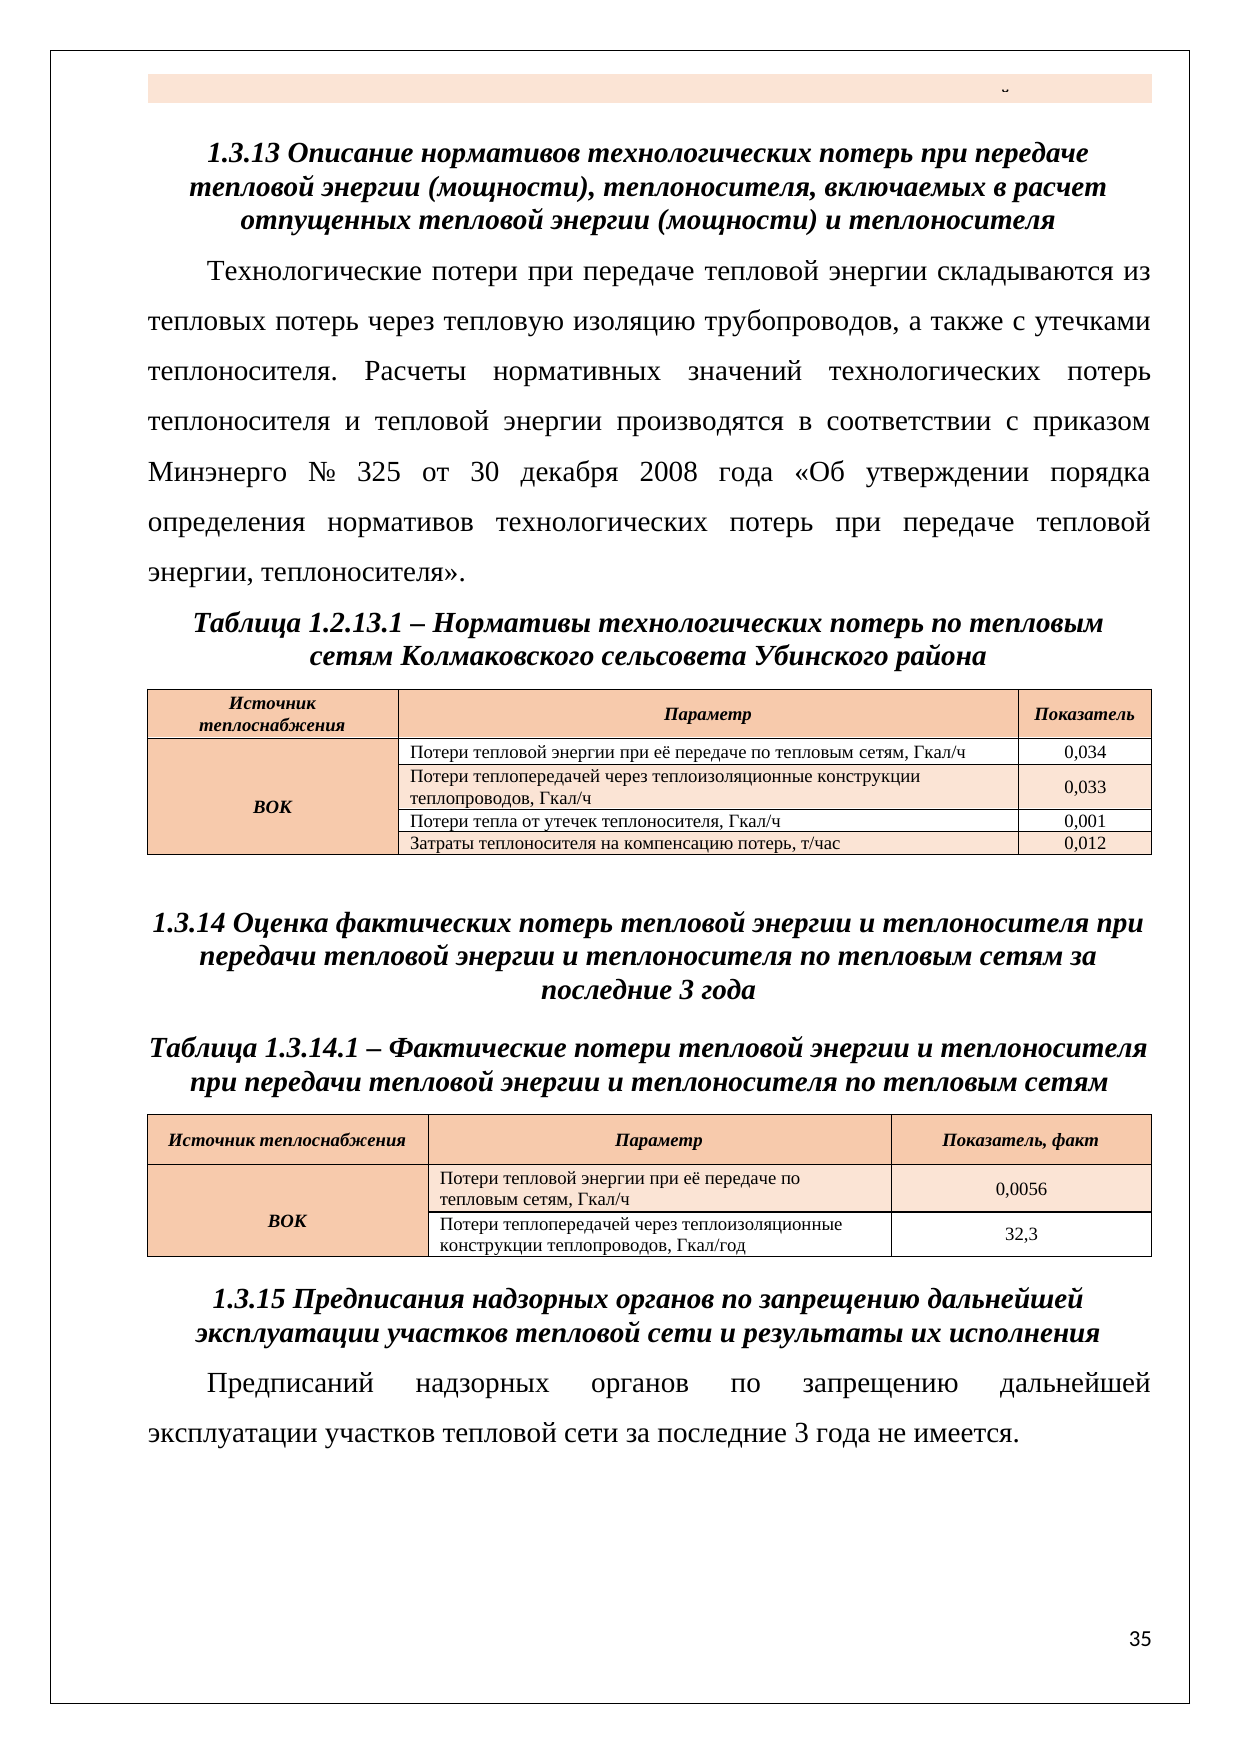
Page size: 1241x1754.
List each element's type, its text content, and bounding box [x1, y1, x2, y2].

text 1.3.13 Описание нормативов технологических потерь при передаче тепловой энергии (мощности), теплоносителя, включаемых в расчет отпущенных тепловой энергии (мощности) и теплоносителя [148, 135, 1152, 236]
table_header Источник теплоснабжения [148, 690, 398, 737]
table_cell 0,001 [1019, 810, 1151, 831]
table_cell 0,034 [1019, 739, 1151, 764]
table_header Показатель, факт [892, 1115, 1151, 1164]
table_cell 0,033 [1019, 765, 1151, 808]
table_cell ВОК [148, 1165, 428, 1256]
table_cell Потери теплопередачей через теплоизоляционные конструкции теплопроводов, Гкал/ч [399, 765, 1018, 808]
text 1.3.15 Предписания надзорных органов по запрещению дальнейшей эксплуатации участков тепловой сети и результаты их исполнения [148, 1282, 1152, 1349]
table_header Параметр [399, 690, 1018, 737]
table_cell Затраты теплоносителя на компенсацию потерь, т/час [399, 832, 1018, 854]
table_cell Потери тепловой энергии при её передаче по тепловым сетям, Гкал/ч [399, 739, 1018, 764]
table_cell 32,3 [892, 1213, 1151, 1256]
table_header Источник теплоснабжения [148, 1115, 428, 1164]
text Технологические потери при передаче тепловой энергии складываются из тепловых потерь через тепловую изоляцию трубопроводов, а также с утечками теплоносителя. Расчеты нормативных значений технологических потерь теплоносителя и тепловой энергии производятся в соответствии с приказом Минэнерго № 325 от 30 декабря 2008 года «Об утверждении порядка определения нормативов технологических потерь при передаче тепловой энергии, теплоносителя». [148, 253, 1152, 588]
table_cell 0,012 [1019, 832, 1151, 854]
table_cell Потери тепла от утечек теплоносителя, Гкал/ч [399, 810, 1018, 831]
text Таблица 1.3.14.1 – Фактические потери тепловой энергии и теплоносителя при передачи тепловой энергии и теплоносителя по тепловым сетям [148, 1031, 1152, 1098]
table_header Параметр [429, 1115, 891, 1164]
table_header Показатель [1019, 690, 1151, 737]
table_cell Потери теплопередачей через теплоизоляционные конструкции теплопроводов, Гкал/год [429, 1213, 891, 1256]
text Таблица 1.2.13.1 – Нормативы технологических потерь по тепловым сетям Колмаковского сельсовета Убинского района [148, 605, 1152, 672]
table_cell ВОК [148, 739, 398, 854]
table_cell 0,0056 [892, 1165, 1151, 1211]
text Предписаний надзорных органов по запрещению дальнейшей эксплуатации участков тепловой сети за последние 3 года не имеется. [148, 1365, 1152, 1449]
table_cell Потери тепловой энергии при её передаче по тепловым сетям, Гкал/ч [429, 1165, 891, 1211]
text 1.3.14 Оценка фактических потерь тепловой энергии и теплоносителя при передачи тепловой энергии и теплоносителя по тепловым сетям за последние 3 года [148, 905, 1152, 1006]
